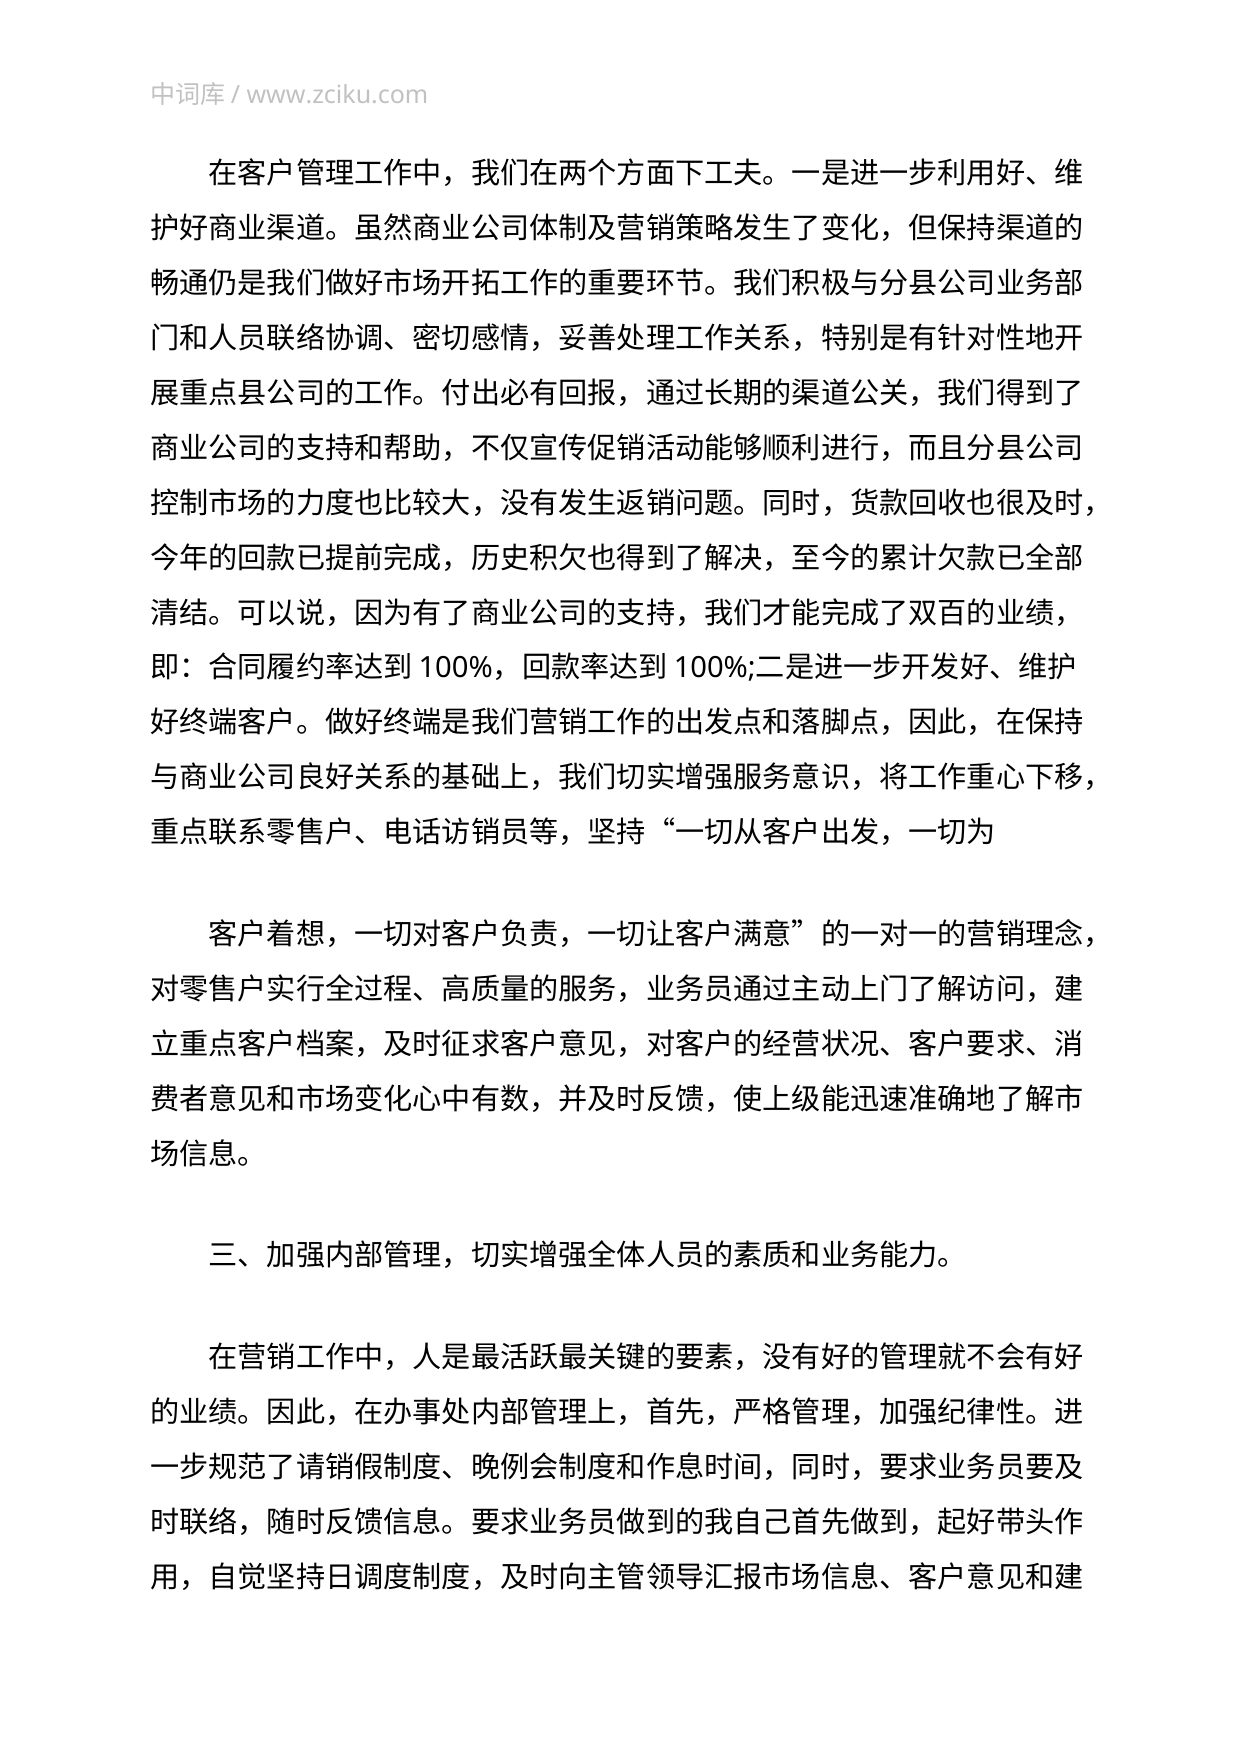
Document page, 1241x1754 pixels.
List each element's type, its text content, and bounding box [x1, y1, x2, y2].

text 三、加强内部管理，切实增强全体人员的素质和业务能力。 [150, 1232, 1090, 1274]
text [150, 1334, 1090, 1596]
text 客户着想，一切对客户负责，一切让客户满意”的一对一的营销理念，对零售户实行全过程、高质量的服务，业务员通过主动上门了解访问，建立重点客户档案，及时征求客户意见，对客户的经营状况、客户要求、消费者意见和市场变化心中有数，并及时反馈，使上级能迅速准确地了解市场信息。 [150, 911, 1090, 1172]
text 在客户管理工作中，我们在两个方面下工夫。一是进一步利用好、维护好商业渠道。虽然商业公司体制及营销策略发生了变化，但保持渠道的畅通仍是我们做好市场开拓工作的重要环节。我们积极与分县公司业务部门和人员联络协调、密切感情，妥善处理工作关系，特别是有针对性地开展重点县公司的工作。付出必有回报，通过长期的渠道公关，我们得到了商业公司的支持和帮助，不仅宣传促销活动能够顺利进行，而且分县公司控制市场的力度也比较大，没有发生返销问题。同时，货款回收也很及时，今年的回款已提前完成，历史积欠也得到了解决，至今的累计欠款已全部清结。可以说，因为有了商业公司的支持，我们才能完成了双百的业绩，即：合同履约率达到100%，回款率达到100%;二是进一步开发好、维护好终端客户。做好终端是我们营销工作的出发点和落脚点，因此，在保持与商业公司良好关系的基础上，我们切实增强服务意识，将工作重心下移，重点联系零售户、电话访销员等，坚持“一切从客户出发，一切为 [150, 150, 1090, 851]
